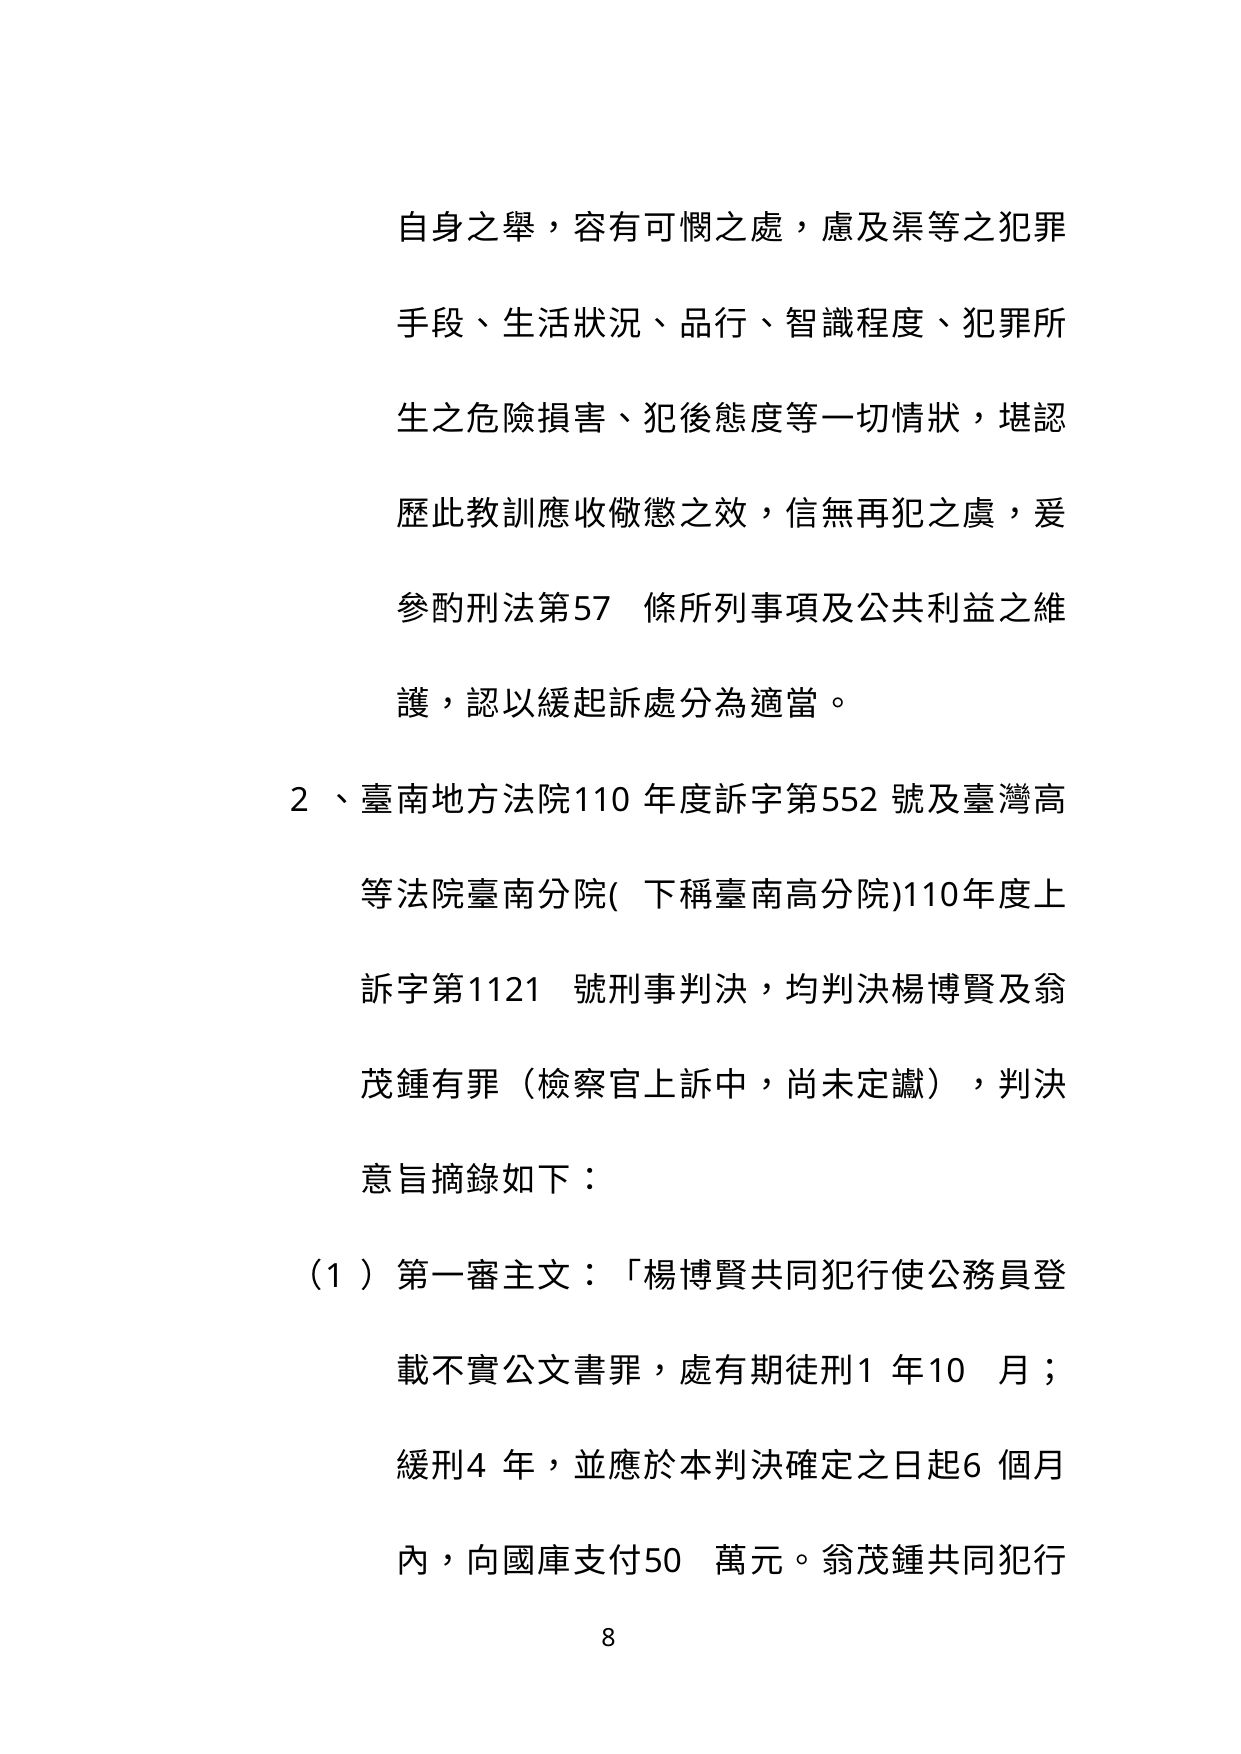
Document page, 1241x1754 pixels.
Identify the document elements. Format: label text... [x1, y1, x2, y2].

subtitle 臺南地方法院110年度訴字第552號及臺灣高等法院臺南分院(下稱臺南高分院)110年度上訴字第1121號刑事判決，均判決楊博賢及翁茂鍾有罪（檢察官上訴中，尚未定讞），判決意旨摘錄如下： [272, 749, 1069, 1225]
